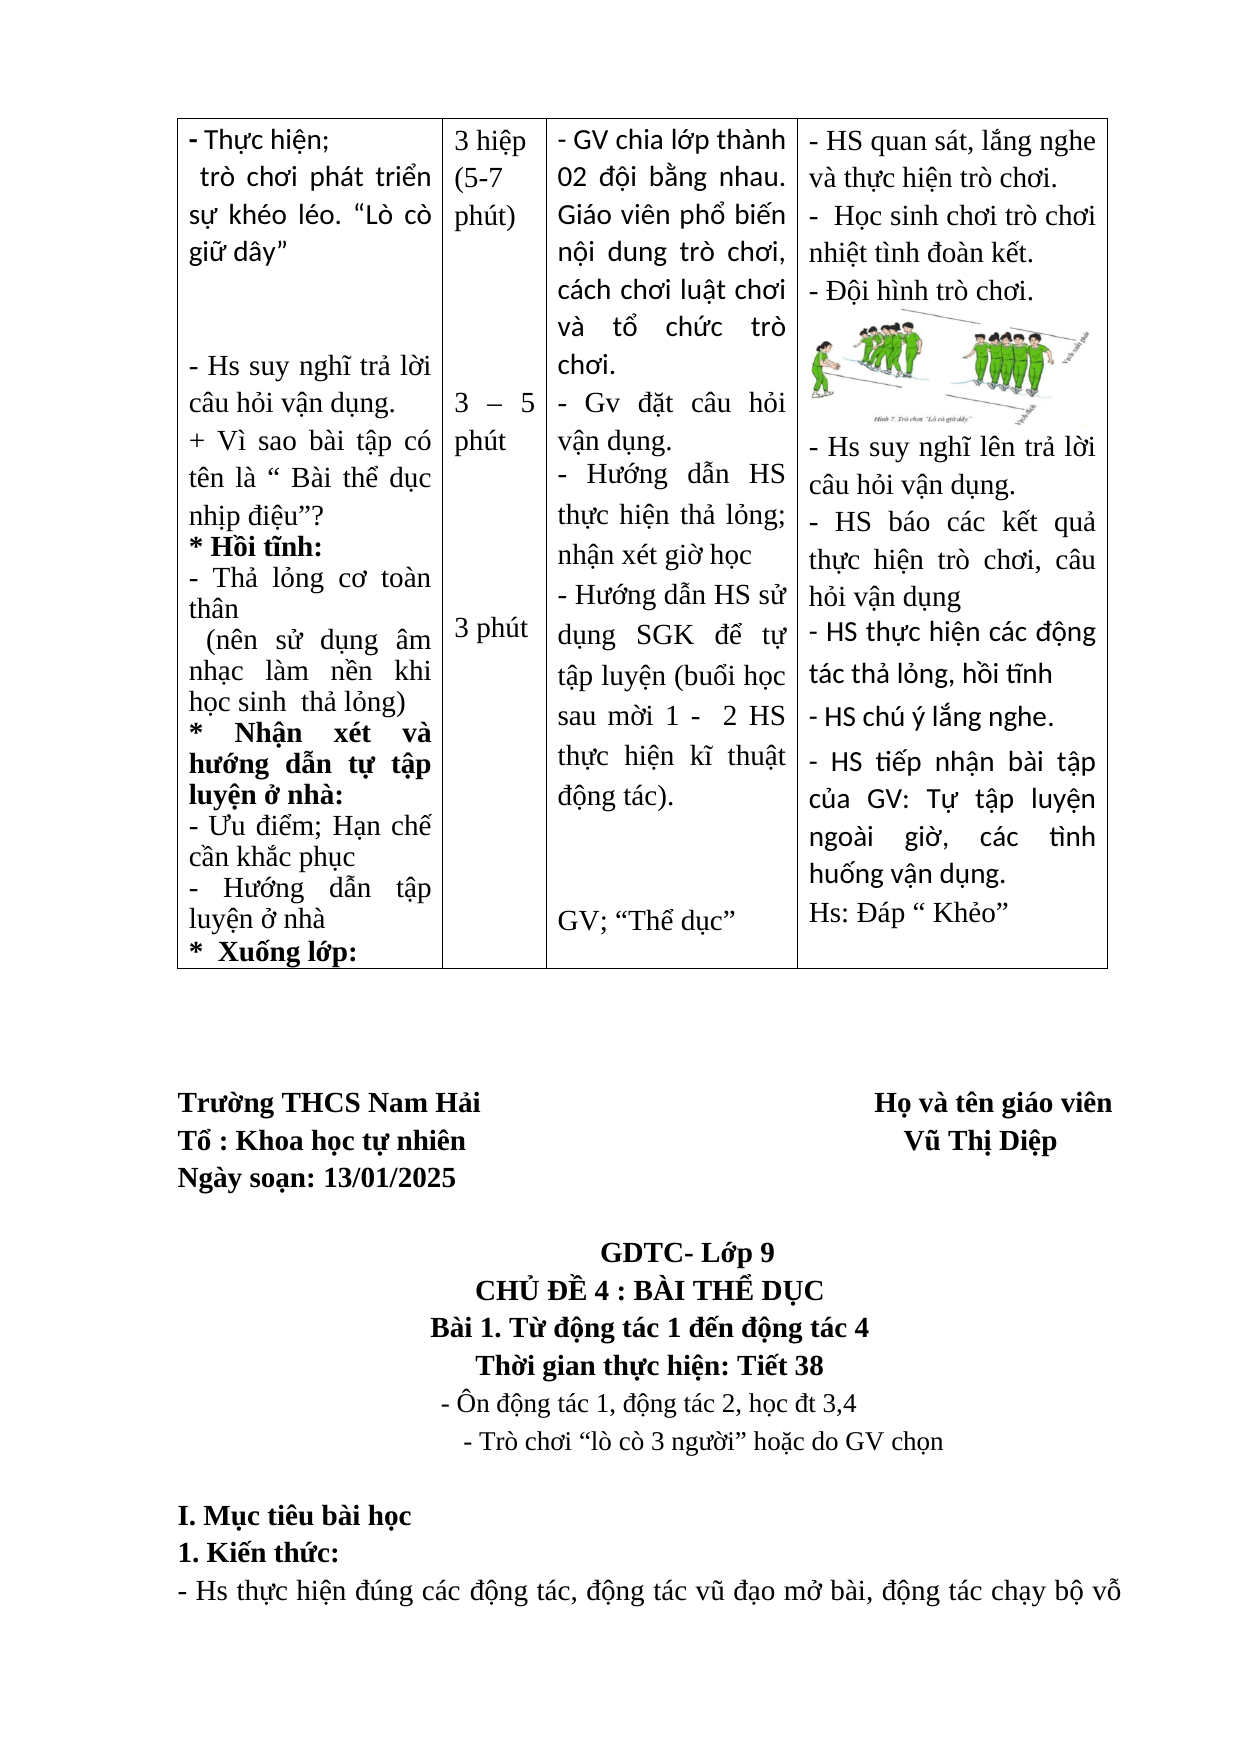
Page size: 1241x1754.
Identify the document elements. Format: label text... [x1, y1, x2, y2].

text Thời gian thực hiện: Tiết 38 [177, 1344, 1122, 1381]
picture [808, 306, 1090, 426]
text Bài 1. Từ động tác 1 đến động tác 4 [177, 1306, 1122, 1344]
text GDTC- Lớp 9 [177, 1231, 1122, 1269]
text Trường THCS Nam Hải Họ và tên giáo viên [177, 1081, 1122, 1119]
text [177, 1569, 1122, 1606]
text I. Mục tiêu bài học [177, 1494, 1122, 1531]
text Tổ : Khoa học tự nhiên Vũ Thị Diệp [177, 1119, 1122, 1156]
table_cell - Thực hiện; trò chơi phát triển sự khéo léo. “Lò cò giữ dây” - Hs suy nghĩ trả lời câu hỏi vận dụng. + Vì sao bài tập có tên là “ Bài thể dục nhịp điệu”? * Hồi tĩnh: - Thả lỏng cơ toàn thân (nên sử dụng âm nhạc làm nền khi học sinh thả lỏng) * Nhận xét và hướng dẫn tự tập luyện ở nhà: - Ưu điểm; Hạn chế cần khắc phục - Hướng dẫn tập luyện ở nhà * Xuống lớp: [178, 119, 442, 968]
table_cell - GV chia lớp thành 02 đội bằng nhau. Giáo viên phổ biến nội dung trò chơi, cách chơi luật chơi và tổ chức trò chơi. - Gv đặt câu hỏi vận dụng. - Hướng dẫn HS thực hiện thả lỏng; nhận xét giờ học - Hướng dẫn HS sử dụng SGK để tự tập luyện (buổi học sau mời 1 - 2 HS thực hiện kĩ thuật động tác). GV; “Thể dục” [547, 119, 797, 968]
table_cell - HS quan sát, lắng nghe và thực hiện trò chơi. - Học sinh chơi trò chơi nhiệt tình đoàn kết. - Đội hình trò chơi. - Hs suy nghĩ lên trả lời câu hỏi vận dụng. - HS báo các kết quả thực hiện trò chơi, câu hỏi vận dụng - HS thực hiện các động tác thả lỏng, hồi tĩnh - HS chú ý lắng nghe. - HS tiếp nhận bài tập của GV: Tự tập luyện ngoài giờ, các tình huống vận dụng. Hs: Đáp “ Khẻo” [798, 119, 1107, 968]
text - Ôn động tác 1, động tác 2, học đt 3,4 [177, 1381, 1122, 1419]
text Ngày soạn: 13/01/2025 [177, 1156, 1122, 1194]
text CHỦ ĐỀ 4 : BÀI THỂ DỤC [177, 1269, 1122, 1306]
subtitle 1. Kiến thức: [177, 1531, 1122, 1569]
table_cell 3 hiệp (5-7 phút) 3 – 5 phút 3 phút [443, 119, 546, 968]
text - Trò chơi “lò cò 3 người” hoặc do GV chọn [177, 1419, 1122, 1456]
